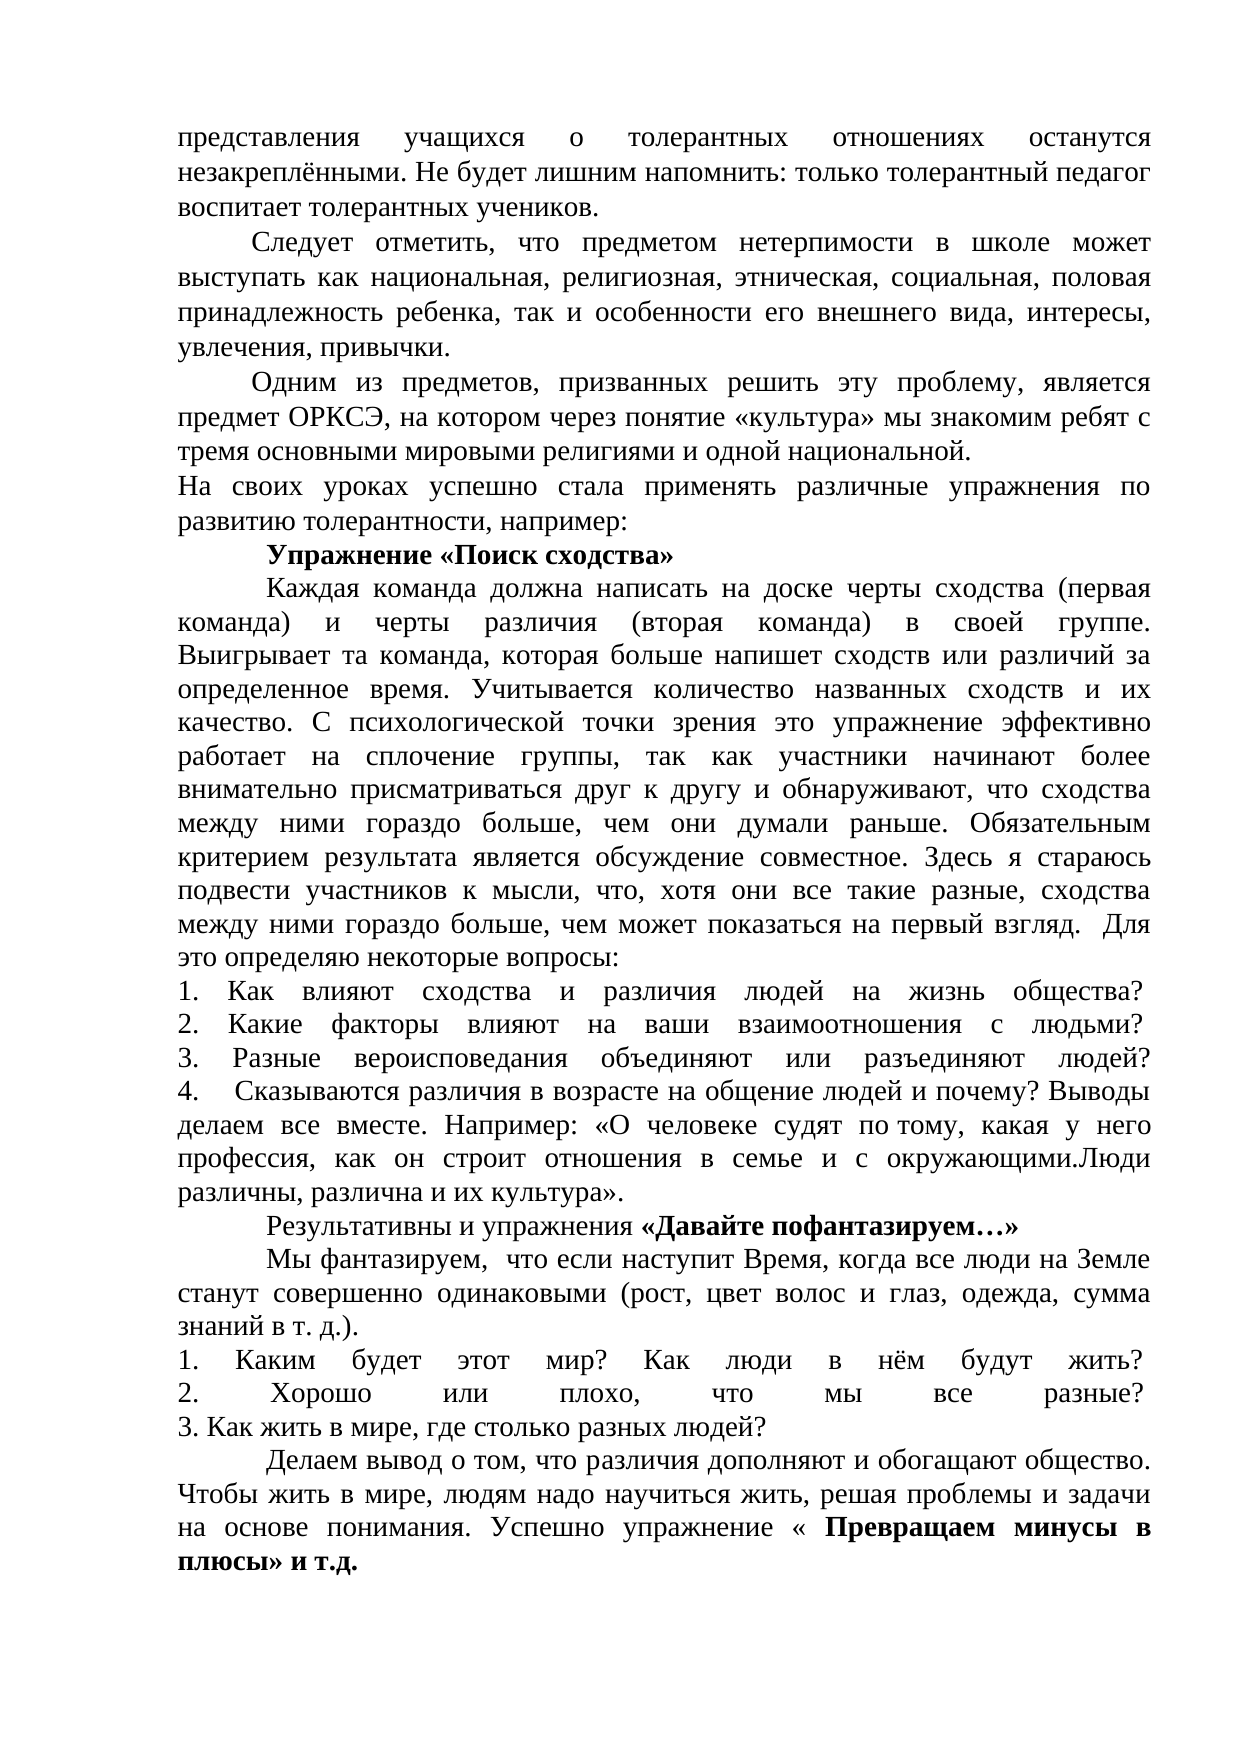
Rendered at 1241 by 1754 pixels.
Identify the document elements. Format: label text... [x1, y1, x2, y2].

text Одним из предметов, призванных решить эту проблему, является предмет ОРКСЭ, на котором через понятие «культура» мы знакомим ребят с тремя основными мировыми религиями и одной национальной. [177, 362, 1152, 399]
text 1. Каким будет этот мир? Как люди в нём будут жить? 2. Хорошо или плохо, что мы все разные? 3. Как жить в мире, где столько разных людей? [177, 1342, 1152, 1442]
text На своих уроках успешно стала применять различные упражнения по развитию толерантности, например: [177, 502, 1152, 537]
text Каждая команда должна написать на доске черты сходства (первая команда) и черты различия (вторая команда) в своей группе. Выигрывает та команда, которая больше напишет сходств или различий за определенное время. Учитывается количество названных сходств и их качество. С психологической точки зрения это упражнение эффективно работает на сплочение группы, так как участники начинают более внимательно присматриваться друг к другу и обнаруживают, что сходства между ними гораздо больше, чем они думали раньше. Обязательным критерием результата является обсуждение совместное. Здесь я стараюсь подвести участников к мысли, что, хотя они все такие разные, сходства между ними гораздо больше, чем может показаться на первый взгляд. Для это определяю некоторые вопросы: [177, 570, 1152, 973]
text 1. Как влияют сходства и различия людей на жизнь общества? 2. Какие факторы влияют на ваши взаимоотношения с людьми? 3. Разные вероисповедания объединяют или разъединяют людей? 4. Сказываются различия в возрасте на общение людей и почему? Выводы делаем все вместе. Например: «О человеке судят по тому, какая у него профессия, как он строит отношения в семье и с окружающими.Люди различны, различна и их культура». [177, 973, 1152, 1208]
text Результативны и упражнения «Давайте пофантазируем…» [177, 1208, 1152, 1241]
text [177, 118, 1152, 223]
text Мы фантазируем, что если наступит Время, когда все люди на Земле станут совершенно одинаковыми (рост, цвет волос и глаз, одежда, сумма знаний в т. д.). [177, 1241, 1152, 1342]
text Следует отметить, что предметом нетерпимости в школе может выступать как национальная, религиозная, этническая, социальная, половая принадлежность ребенка, так и особенности его внешнего вида, интересы, увлечения, привычки. [177, 223, 1152, 259]
text Делаем вывод о том, что различия дополняют и обогащают общество. Чтобы жить в мире, людям надо научиться жить, решая проблемы и задачи на основе понимания. Успешно упражнение « Превращаем минусы в плюсы» и т.д. [177, 1442, 1152, 1577]
text Упражнение «Поиск сходства» [177, 537, 1152, 570]
text Одним из предметов, призванных решить эту проблему, является предмет ОРКСЭ, на котором через понятие «культура» мы знакомим ребят с тремя основными мировыми религиями и одной национальной. [177, 432, 1152, 467]
text Следует отметить, что предметом нетерпимости в школе может выступать как национальная, религиозная, этническая, социальная, половая принадлежность ребенка, так и особенности его внешнего вида, интересы, увлечения, привычки. [177, 327, 1152, 362]
